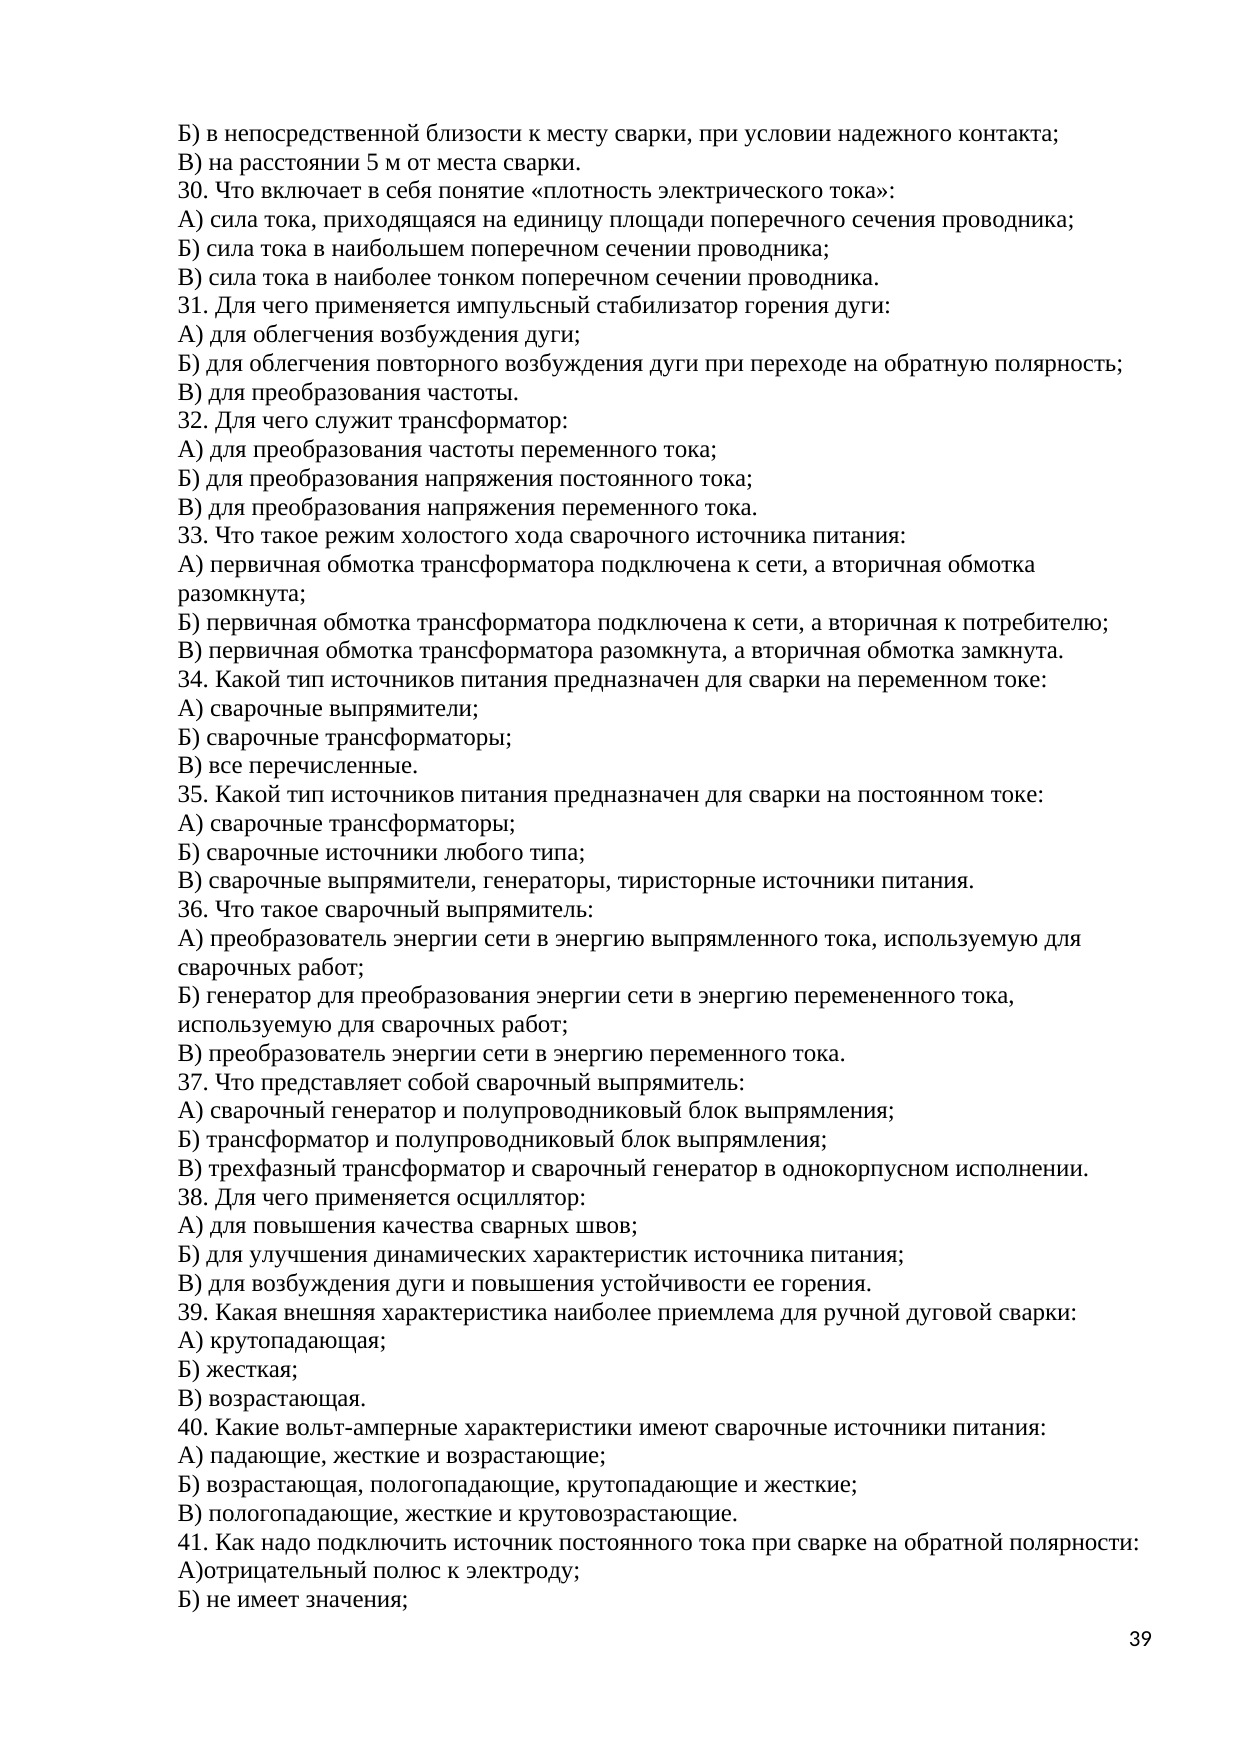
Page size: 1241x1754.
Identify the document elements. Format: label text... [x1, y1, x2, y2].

text 30. Что включает в себя понятие «плотность электрического тока»: [177, 176, 1152, 204]
text Б) жесткая; [177, 1354, 1152, 1383]
text Б) в непосредственной близости к месту сварки, при условии надежного контакта; [177, 118, 1152, 147]
text 33. Что такое режим холостого хода сварочного источника питания: [177, 521, 1152, 549]
text 34. Какой тип источников питания предназначен для сварки на переменном токе: [177, 664, 1152, 693]
text 36. Что такое сварочный выпрямитель: [177, 894, 1152, 923]
text В) пологопадающие, жесткие и крутовозрастающие. [177, 1498, 1152, 1527]
text А) для преобразования частоты переменного тока; [177, 434, 1152, 463]
text 35. Какой тип источников питания предназначен для сварки на постоянном токе: [177, 779, 1152, 808]
text Б) трансформатор и полупроводниковый блок выпрямления; [177, 1124, 1152, 1153]
text 41. Как надо подключить источник постоянного тока при сварке на обратной полярности: [177, 1527, 1152, 1556]
text В) для возбуждения дуги и повышения устойчивости ее горения. [177, 1268, 1152, 1297]
text Б) первичная обмотка трансформатора подключена к сети, а вторичная к потребителю; [177, 607, 1152, 636]
text А) сварочный генератор и полупроводниковый блок выпрямления; [177, 1096, 1152, 1124]
text 37. Что представляет собой сварочный выпрямитель: [177, 1067, 1152, 1096]
text Б) генератор для преобразования энергии сети в энергию перемененного тока, используемую для сварочных работ; [177, 981, 1152, 1038]
text В) возрастающая. [177, 1383, 1152, 1412]
text В) сила тока в наиболее тонком поперечном сечении проводника. [177, 262, 1152, 291]
text Б) для улучшения динамических характеристик источника питания; [177, 1239, 1152, 1268]
text А) сварочные трансформаторы; [177, 808, 1152, 837]
text А) для облегчения возбуждения дуги; [177, 319, 1152, 348]
text А) сварочные выпрямители; [177, 693, 1152, 722]
text 31. Для чего применяется импульсный стабилизатор горения дуги: [177, 291, 1152, 319]
text А) первичная обмотка трансформатора подключена к сети, а вторичная обмотка разомкнута; [177, 549, 1152, 607]
text А) сила тока, приходящаяся на единицу площади поперечного сечения проводника; [177, 204, 1152, 233]
text 32. Для чего служит трансформатор: [177, 406, 1152, 434]
text А) для повышения качества сварных швов; [177, 1211, 1152, 1239]
text 39. Какая внешняя характеристика наиболее приемлема для ручной дуговой сварки: [177, 1297, 1152, 1326]
text Б) возрастающая, пологопадающие, крутопадающие и жесткие; [177, 1469, 1152, 1498]
text А) падающие, жесткие и возрастающие; [177, 1441, 1152, 1469]
text В) первичная обмотка трансформатора разомкнута, а вторичная обмотка замкнута. [177, 636, 1152, 664]
text Б) для преобразования напряжения постоянного тока; [177, 463, 1152, 492]
text Б) сварочные источники любого типа; [177, 837, 1152, 866]
text Б) сварочные трансформаторы; [177, 722, 1152, 751]
text Б) не имеет значения; [177, 1584, 1152, 1613]
text Б) сила тока в наибольшем поперечном сечении проводника; [177, 233, 1152, 262]
text В) для преобразования частоты. [177, 377, 1152, 406]
text В) сварочные выпрямители, генераторы, тиристорные источники питания. [177, 866, 1152, 894]
text A)отрицательный полюс к электроду; [177, 1556, 1152, 1584]
text В) на расстоянии 5 м от места сварки. [177, 147, 1152, 176]
text В) для преобразования напряжения переменного тока. [177, 492, 1152, 521]
text 40. Какие вольт-амперные характеристики имеют сварочные источники питания: [177, 1412, 1152, 1441]
text А) крутопадающая; [177, 1326, 1152, 1354]
text В) трехфазный трансформатор и сварочный генератор в однокорпусном исполнении. [177, 1153, 1152, 1182]
text А) преобразователь энергии сети в энергию выпрямленного тока, используемую для сварочных работ; [177, 923, 1152, 981]
text 38. Для чего применяется осциллятор: [177, 1182, 1152, 1211]
text Б) для облегчения повторного возбуждения дуги при переходе на обратную полярность; [177, 348, 1152, 377]
text В) преобразователь энергии сети в энергию переменного тока. [177, 1038, 1152, 1067]
text В) все перечисленные. [177, 751, 1152, 779]
